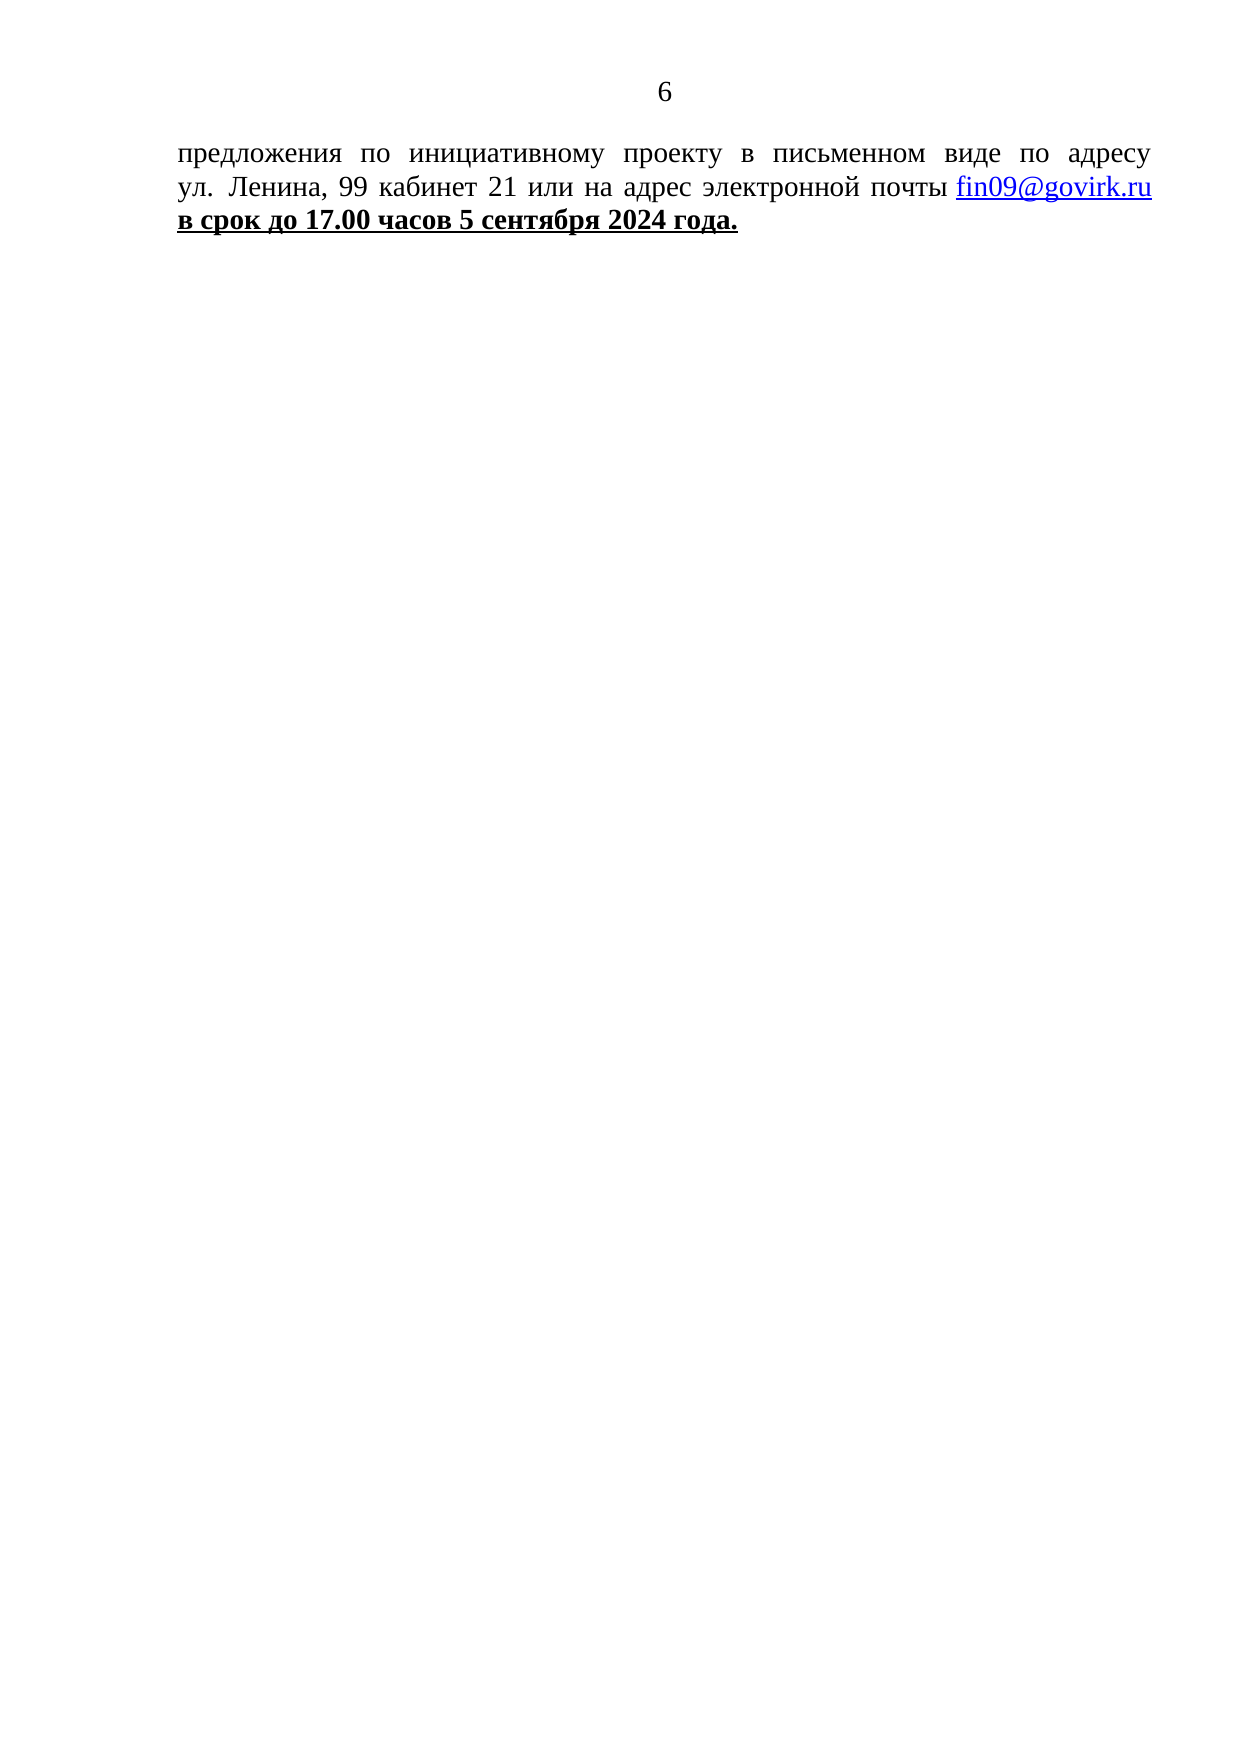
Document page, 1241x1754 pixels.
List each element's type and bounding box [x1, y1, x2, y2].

text [177, 135, 1152, 236]
